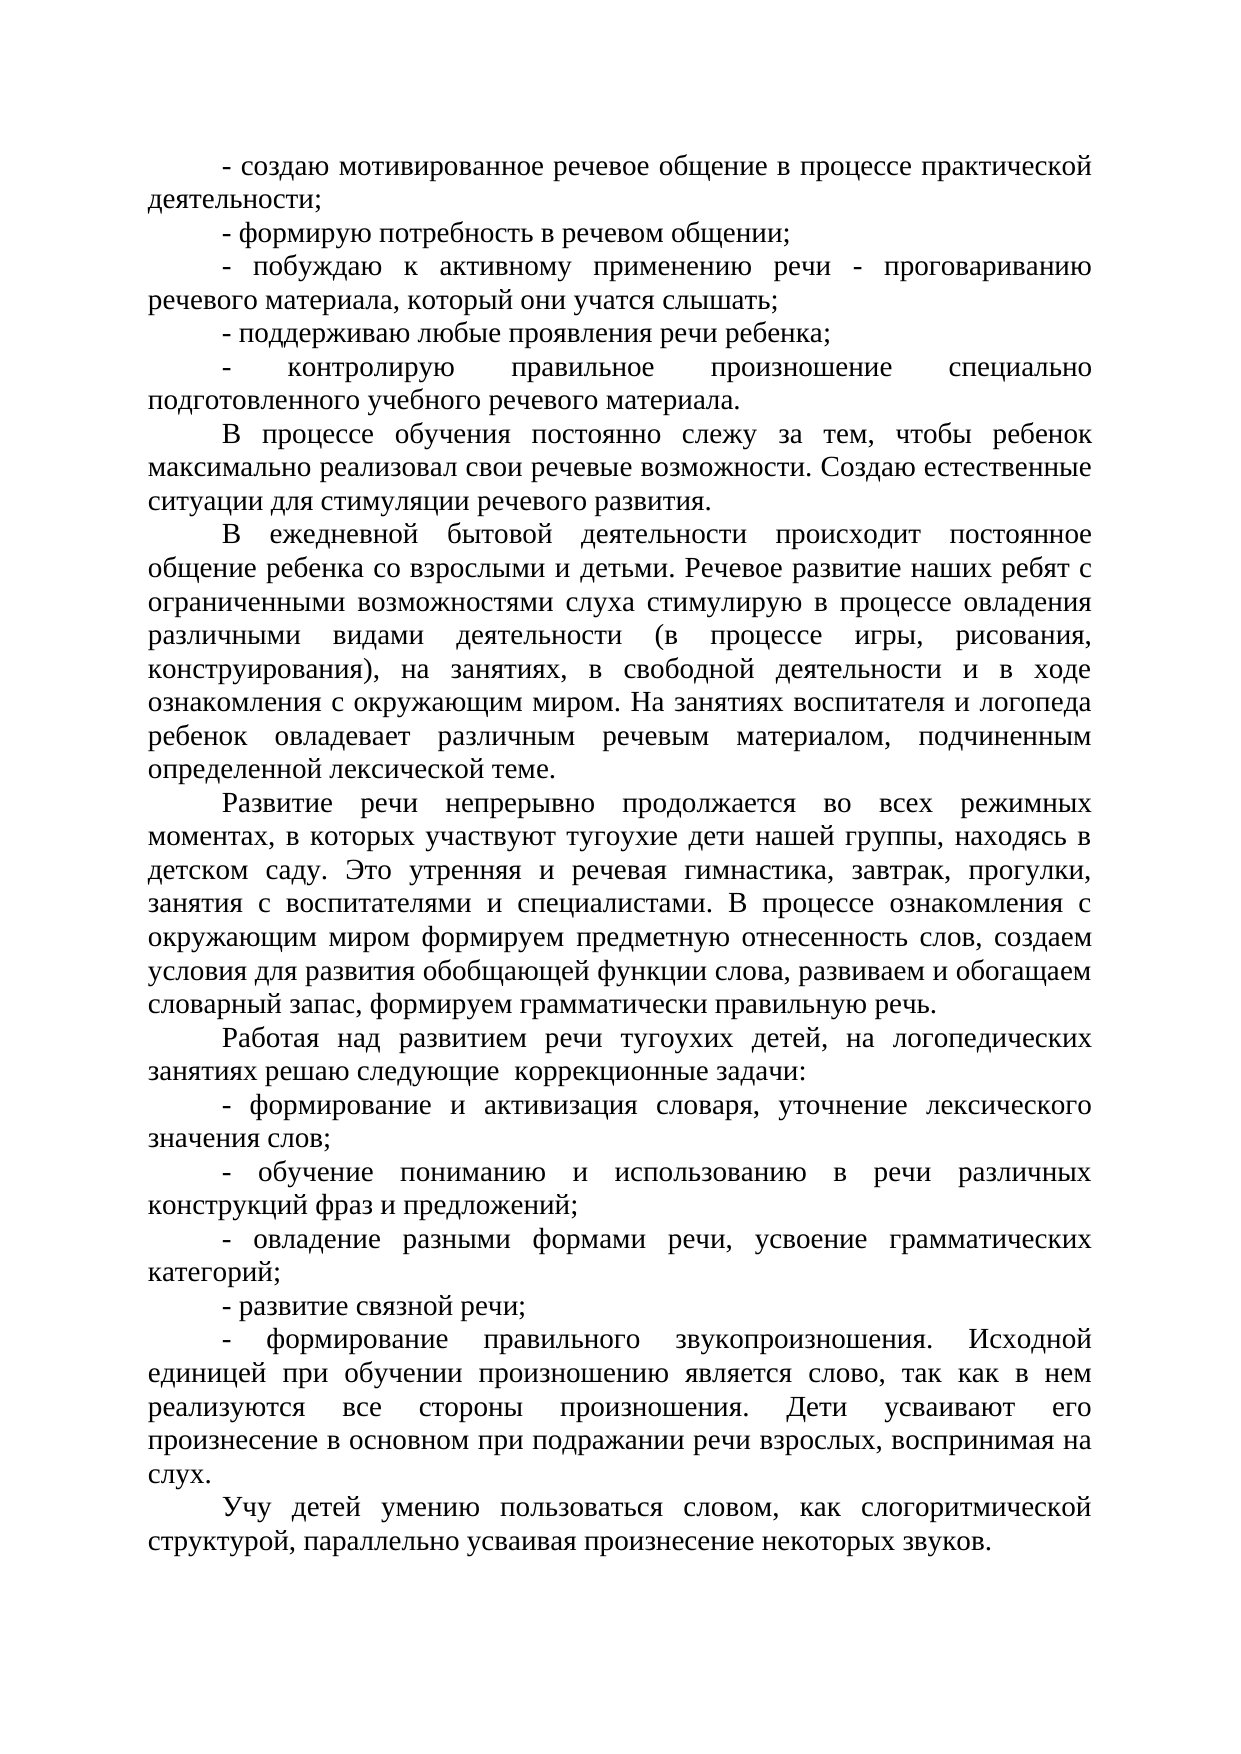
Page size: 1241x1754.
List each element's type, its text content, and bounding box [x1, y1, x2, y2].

text - поддерживаю любые проявления речи ребенка; [148, 315, 1092, 349]
text - формирование правильного звукопроизношения. Исходной единицей при обучении произношению является слово, так как в нем реализуются все стороны произношения. Дети усваивают его произнесение в основном при подражании речи взрослых, воспринимая на слух. [148, 1322, 1092, 1489]
text Учу детей умению пользоваться словом, как слогоритмической структурой, параллельно усваивая произнесение некоторых звуков. [148, 1489, 1092, 1556]
text - создаю мотивированное речевое общение в процессе практической деятельности; [148, 148, 1092, 215]
text Работая над развитием речи тугоухих детей, на логопедических занятиях решаю следующие коррекционные задачи: [148, 1020, 1092, 1087]
text - обучение пониманию и использованию в речи различных конструкций фраз и предложений; [148, 1154, 1092, 1221]
text - контролирую правильное произношение специально подготовленного учебного речевого материала. [148, 349, 1092, 416]
text В ежедневной бытовой деятельности происходит постоянное общение ребенка со взрослыми и детьми. Речевое развитие наших ребят с ограниченными возможностями слуха стимулирую в процессе овладения различными видами деятельности (в процессе игры, рисования, конструирования), на занятиях, в свободной деятельности и в ходе ознакомления с окружающим миром. На занятиях воспитателя и логопеда ребенок овладевает различным речевым материалом, подчиненным определенной лексической теме. [148, 517, 1092, 785]
text - овладение разными формами речи, усвоение грамматических категорий; [148, 1221, 1092, 1288]
text - формирую потребность в речевом общении; [148, 215, 1092, 248]
text Развитие речи непрерывно продолжается во всех режимных моментах, в которых участвуют тугоухие дети нашей группы, находясь в детском саду. Это утренняя и речевая гимнастика, завтрак, прогулки, занятия с воспитателями и специалистами. В процессе ознакомления с окружающим миром формируем предметную отнесенность слов, создаем условия для развития обобщающей функции слова, развиваем и обогащаем словарный запас, формируем грамматически правильную речь. [148, 785, 1092, 1020]
text В процессе обучения постоянно слежу за тем, чтобы ребенок максимально реализовал свои речевые возможности. Создаю естественные ситуации для стимуляции речевого развития. [148, 416, 1092, 517]
text - развитие связной речи; [148, 1288, 1092, 1322]
text - формирование и активизация словаря, уточнение лексического значения слов; [148, 1087, 1092, 1154]
text - побуждаю к активному применению речи - проговариванию речевого материала, который они учатся слышать; [148, 248, 1092, 315]
